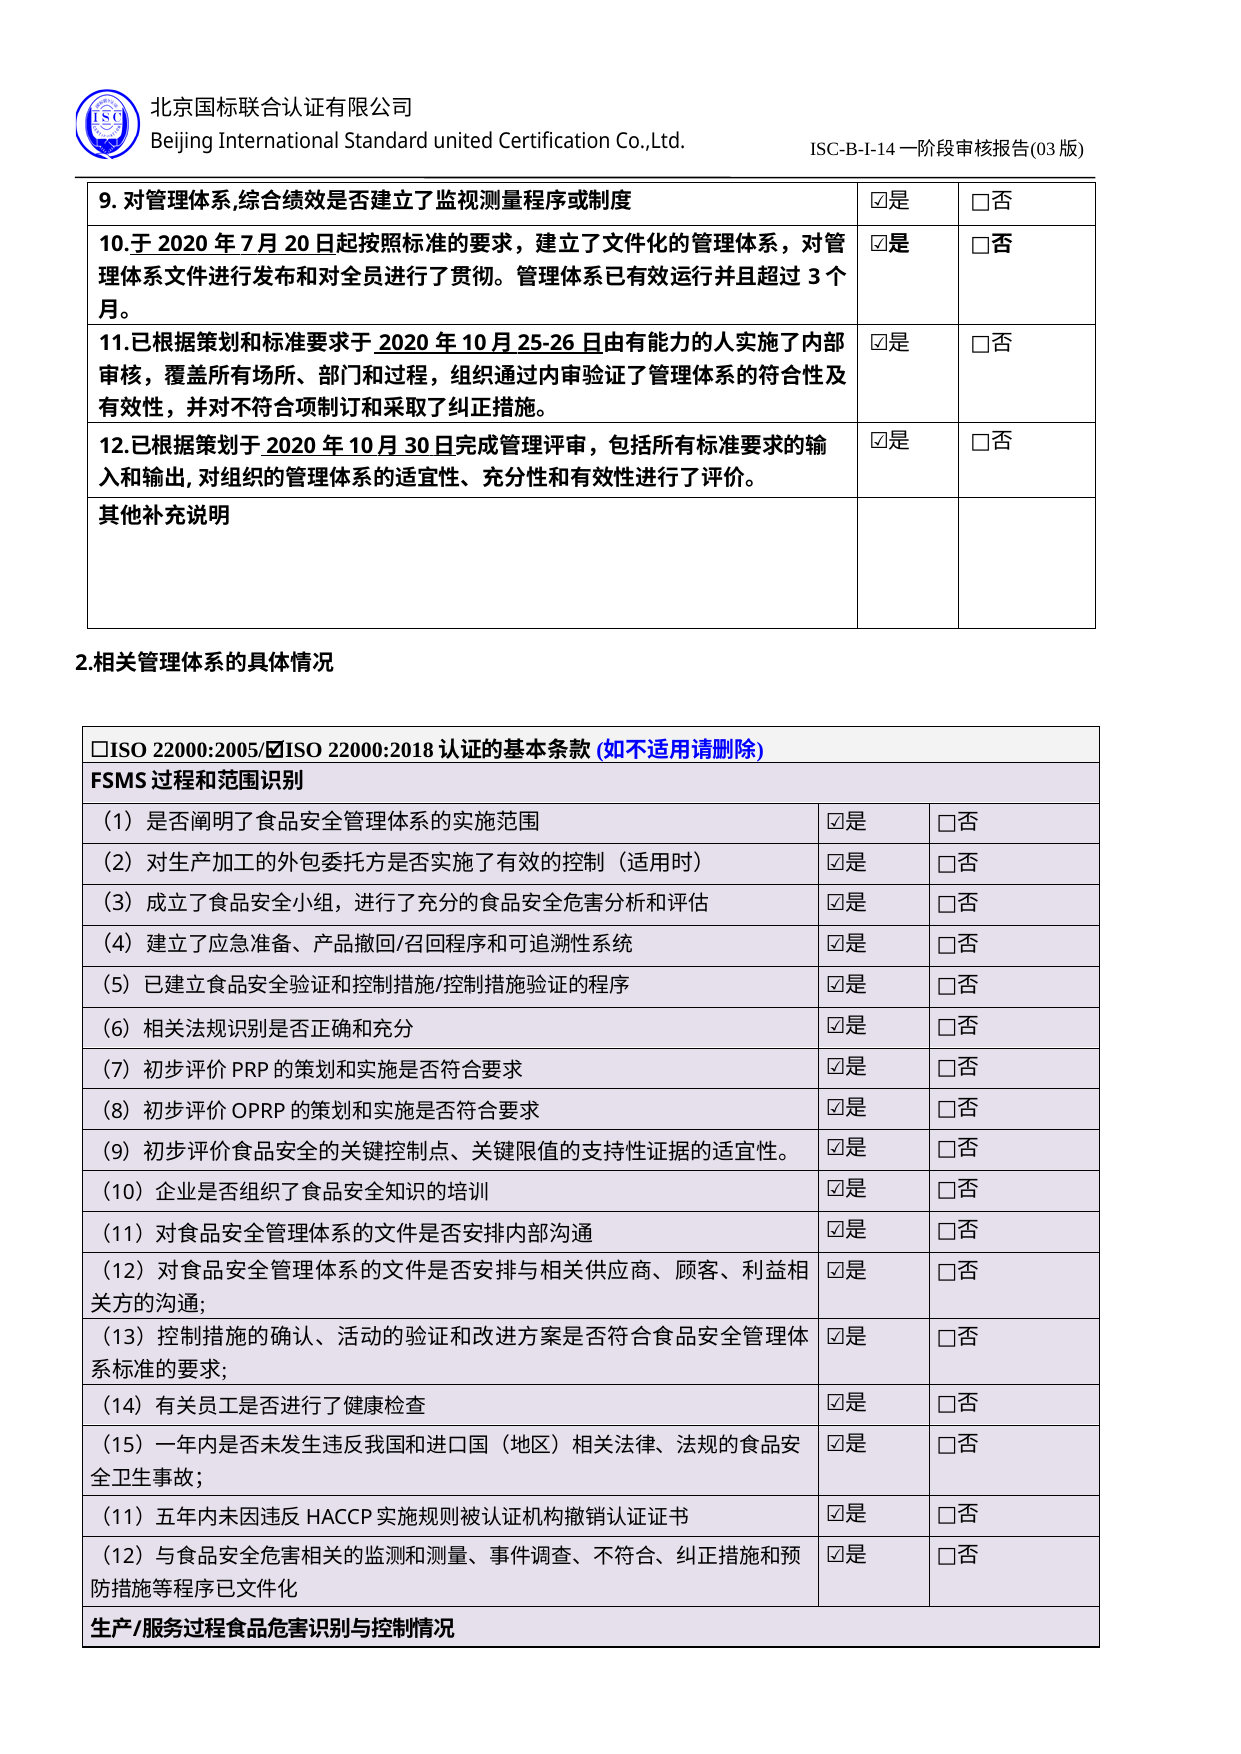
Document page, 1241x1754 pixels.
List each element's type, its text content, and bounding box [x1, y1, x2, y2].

table_cell □否 [930, 1319, 1099, 1384]
table_cell □否 [930, 1171, 1099, 1211]
table_cell ☑是 [819, 1253, 929, 1318]
table_cell （12）对食品安全管理体系的文件是否安排与相关供应商、顾客、利益相关方的沟通; [83, 1253, 818, 1318]
table_cell ☑是 [819, 1496, 929, 1536]
table_cell ☑是 [819, 1537, 929, 1606]
table_cell FSMS过程和范围识别 [83, 763, 1099, 802]
table_cell ☑是 [819, 1426, 929, 1495]
table_cell ☑是 [819, 1212, 929, 1252]
table_cell （10）企业是否组织了食品安全知识的培训 [83, 1171, 818, 1211]
table_cell （4）建立了应急准备、产品撤回/召回程序和可追溯性系统 [83, 926, 818, 966]
table_cell □否 [959, 423, 1095, 497]
table_cell （2）对生产加工的外包委托方是否实施了有效的控制（适用时） [83, 844, 818, 884]
table_cell 10.于 2020 年7月20日起按照标准的要求，建立了文件化的管理体系，对管理体系文件进行发布和对全员进行了贯彻。管理体系已有效运行并且超过3个月。 [88, 226, 857, 324]
table_cell □否 [930, 1537, 1099, 1606]
table_cell 生产/服务过程食品危害识别与控制情况 [83, 1607, 1099, 1646]
table_cell □否 [930, 1385, 1099, 1424]
table_cell □否 [930, 1426, 1099, 1495]
table_cell （9）初步评价食品安全的关键控制点、关键限值的支持性证据的适宜性。 [83, 1130, 818, 1170]
table_cell □否 [930, 844, 1099, 884]
table_cell ☑是 [819, 1049, 929, 1088]
table_cell □否 [930, 1130, 1099, 1170]
table_cell □否 [930, 804, 1099, 843]
table_cell 其他补充说明 [88, 498, 857, 628]
table_cell [959, 498, 1095, 628]
table_cell （15）一年内是否未发生违反我国和进口国（地区）相关法律、法规的食品安全卫生事故； [83, 1426, 818, 1495]
text 2.相关管理体系的具体情况 [75, 645, 1107, 677]
table_cell （5）已建立食品安全验证和控制措施/控制措施验证的程序 [83, 967, 818, 1007]
table_cell □否 [959, 325, 1095, 422]
table_cell □否 [959, 226, 1095, 324]
table_cell 对管理体系,综合绩效是否建立了监视测量程序或制度 [88, 183, 857, 225]
table_cell （8）初步评价OPRP的策划和实施是否符合要求 [83, 1089, 818, 1129]
table_cell （6）相关法规识别是否正确和充分 [83, 1008, 818, 1047]
table_cell □否 [930, 1253, 1099, 1318]
table_cell 12.已根据策划于 2020 年10月 30日完成管理评审，包括所有标准要求的输入和输出, 对组织的管理体系的适宜性、充分性和有效性进行了评价。 [88, 423, 857, 497]
table_cell 11.已根据策划和标准要求于 2020 年10月25-26 日由有能力的人实施了内部审核，覆盖所有场所、部门和过程，组织通过内审验证了管理体系的符合性及有效性，并对不符合项制订和采取了纠正措施。 [88, 325, 857, 422]
table_cell ☑是 [858, 226, 958, 324]
table_cell □否 [930, 967, 1099, 1007]
table_cell ☑是 [819, 1008, 929, 1047]
table_cell （1）是否阐明了食品安全管理体系的实施范围 [83, 804, 818, 843]
table_cell □否 [930, 926, 1099, 966]
table_cell （3）成立了食品安全小组，进行了充分的食品安全危害分析和评估 [83, 885, 818, 925]
table_cell （12）与食品安全危害相关的监测和测量、事件调查、不符合、纠正措施和预防措施等程序已文件化 [83, 1537, 818, 1606]
table_cell ☑是 [819, 1319, 929, 1384]
table_cell □否 [930, 1008, 1099, 1047]
table_cell [858, 498, 958, 628]
table_cell （14）有关员工是否进行了健康检查 [83, 1385, 818, 1424]
table_cell ☑是 [858, 183, 958, 225]
table_cell □否 [930, 1049, 1099, 1088]
picture [75, 89, 141, 158]
table_cell □否 [930, 1212, 1099, 1252]
table_cell ☑是 [819, 967, 929, 1007]
table_cell （13）控制措施的确认、活动的验证和改进方案是否符合食品安全管理体系标准的要求; [83, 1319, 818, 1384]
table_cell ☑是 [819, 1385, 929, 1424]
table_cell ☑是 [858, 423, 958, 497]
table_cell （11）五年内未因违反HACCP实施规则被认证机构撤销认证证书 [83, 1496, 818, 1536]
table_cell ☑是 [858, 325, 958, 422]
table_cell ☑是 [819, 1089, 929, 1129]
table_cell ☑是 [819, 1171, 929, 1211]
table_cell ☑是 [819, 844, 929, 884]
table_cell ☑是 [819, 1130, 929, 1170]
table_cell ☑是 [819, 926, 929, 966]
table_cell ☑是 [819, 804, 929, 843]
table_cell （11）对食品安全管理体系的文件是否安排内部沟通 [83, 1212, 818, 1252]
table_cell □否 [930, 885, 1099, 925]
table_cell （7）初步评价PRP的策划和实施是否符合要求 [83, 1049, 818, 1088]
table_cell □否 [930, 1496, 1099, 1536]
table_header ISO 22000:2005/ISO 22000:2018认证的基本条款 (如不适用请删除) [83, 727, 1099, 762]
table_cell □否 [930, 1089, 1099, 1129]
table_cell ☑是 [819, 885, 929, 925]
table_cell □否 [959, 183, 1095, 225]
